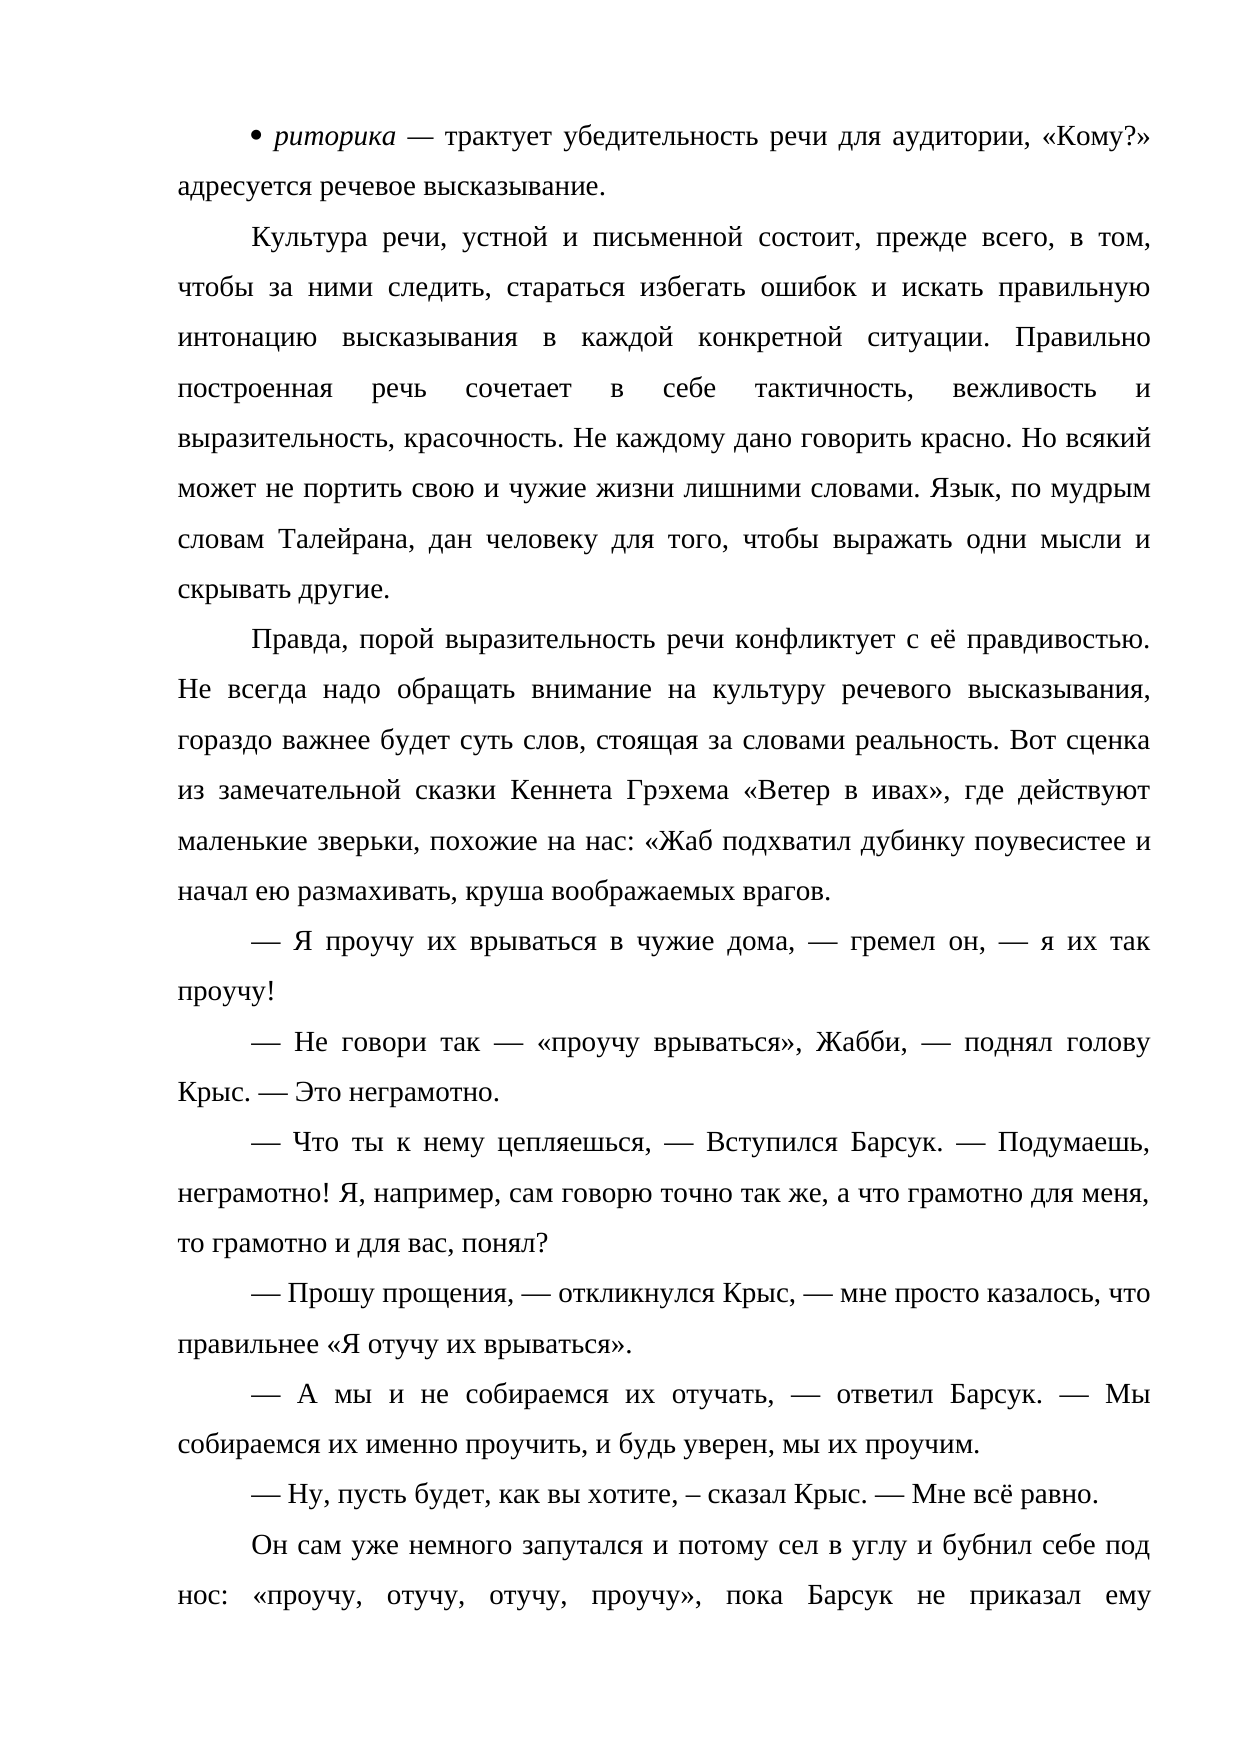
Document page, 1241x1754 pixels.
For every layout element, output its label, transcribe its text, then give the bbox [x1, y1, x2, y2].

text — А мы и не собираемся их отучать, — ответил Барсук. — Мы собираемся их именно проучить, и будь уверен, мы их проучим. [177, 1376, 1152, 1460]
text — Не говори так — «проучу врываться», Жабби, — поднял голову Крыс. — Это неграмотно. [177, 1024, 1152, 1108]
text — Что ты к нему цепляешься, — Вступился Барсук. — Подумаешь, неграмотно! Я, например, сам говорю точно так же, а что грамотно для меня, то грамотно и для вас, понял? [177, 1124, 1152, 1259]
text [177, 1527, 1152, 1611]
text — Я проучу их врываться в чужие дома, — гремел он, — я их так проучу! [177, 923, 1152, 1007]
text Правда, порой выразительность речи конфликтует с её правдивостью. Не всегда надо обращать внимание на культуру речевого высказывания, гораздо важнее будет суть слов, стоящая за словами реальность. Вот сценка из замечательной сказки Кеннета Грэхема «Ветер в ивах», где действуют маленькие зверьки, похожие на нас: «Жаб подхватил дубинку поувесистее и начал ею размахивать, круша воображаемых врагов. [177, 621, 1152, 906]
text Культура речи, устной и письменной состоит, прежде всего, в том, чтобы за ними следить, стараться избегать ошибок и искать правильную интонацию высказывания в каждой конкретной ситуации. Правильно построенная речь сочетает в себе тактичность, вежливость и выразительность, красочность. Не каждому дано говорить красно. Но всякий может не портить свою и чужие жизни лишними словами. Язык, по мудрым словам Талейрана, дан человеку для того, чтобы выражать одни мысли и скрывать другие. [177, 219, 1152, 604]
text — Ну, пусть будет, как вы хотите, – сказал Крыс. — Мне всё равно. [177, 1477, 1152, 1510]
text риторика — трактует убедительность речи для аудитории, «Кому?» адресуется речевое высказывание. [177, 118, 1152, 202]
text — Прошу прощения, — откликнулся Крыс, — мне просто казалось, что правильнее «Я отучу их врываться». [177, 1275, 1152, 1359]
